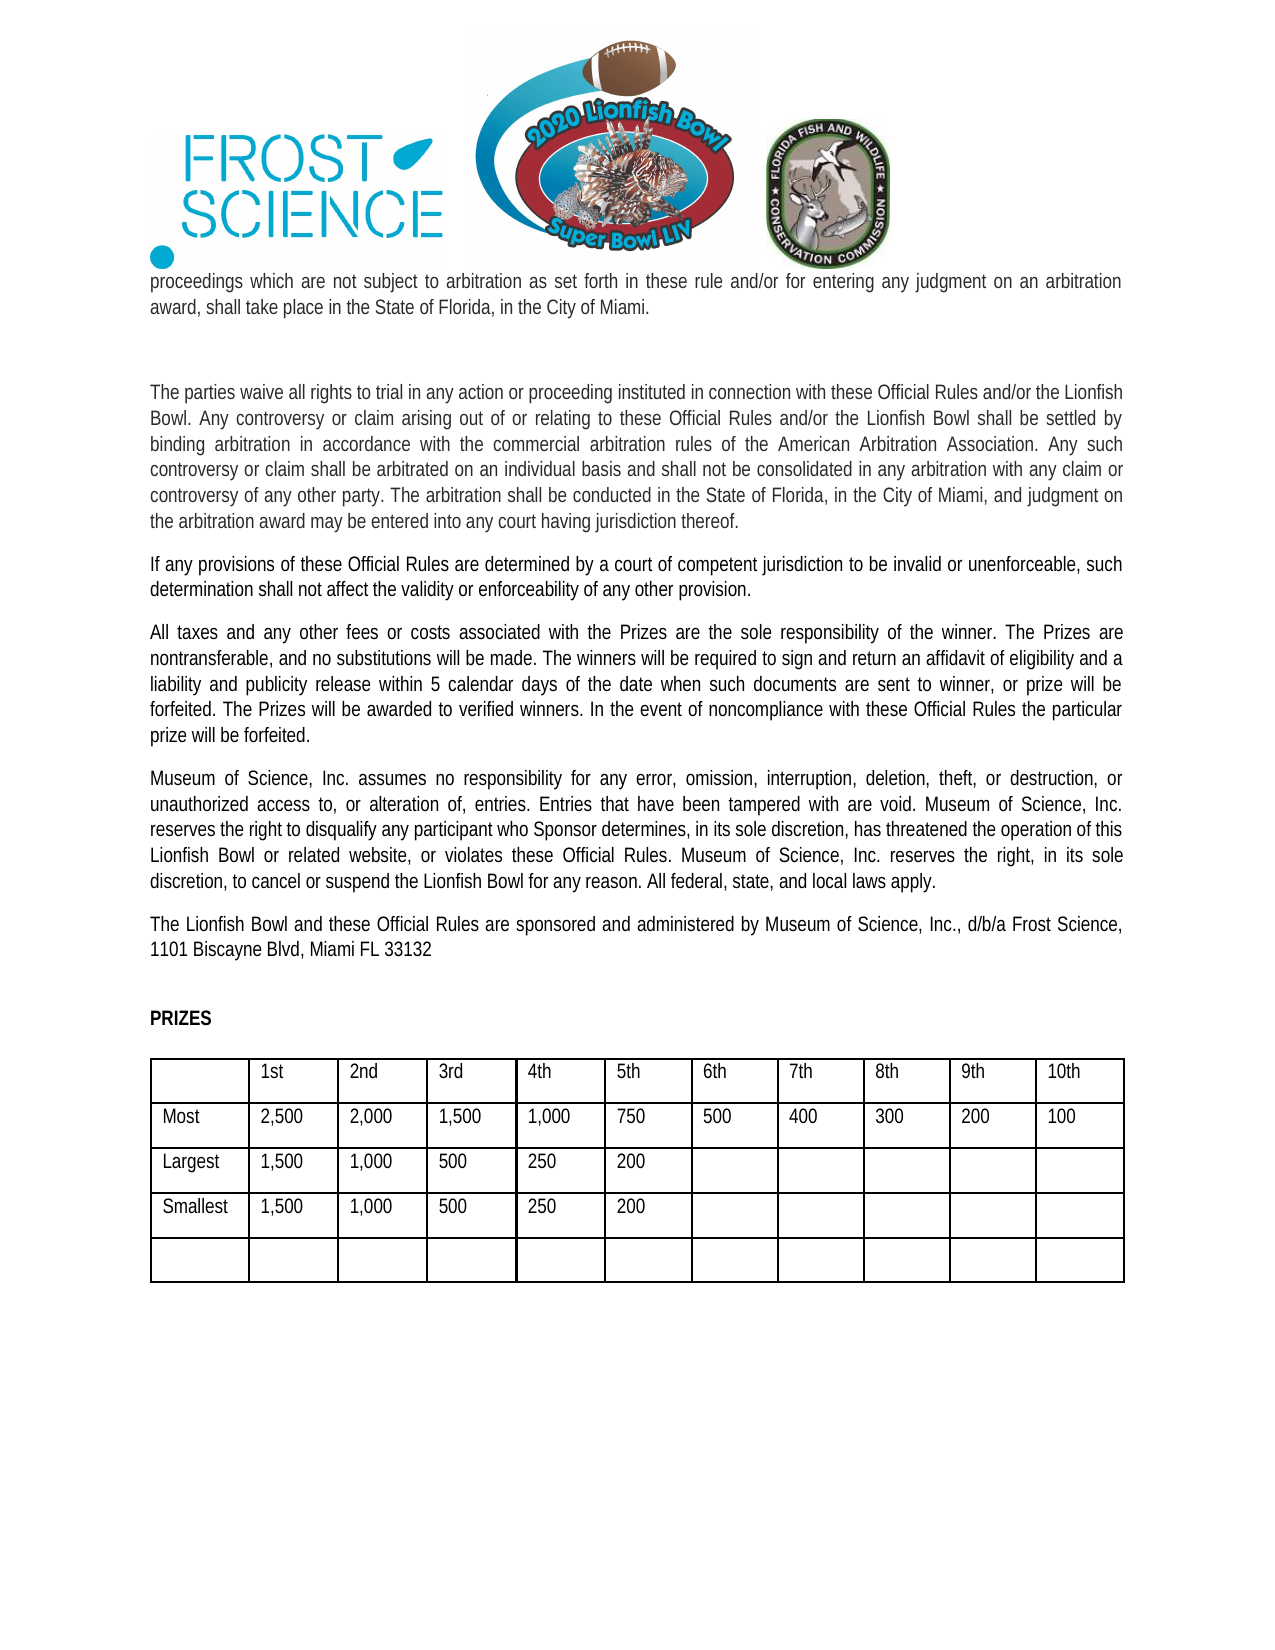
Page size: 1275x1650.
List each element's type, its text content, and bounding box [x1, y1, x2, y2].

table_cell [865, 1149, 949, 1192]
table_cell 500 [693, 1104, 777, 1147]
table_cell [693, 1149, 777, 1192]
table_cell [779, 1239, 863, 1281]
table_cell 1,000 [339, 1194, 426, 1237]
table_cell Largest [152, 1149, 248, 1192]
table_header 2nd [339, 1060, 426, 1102]
table_cell [428, 1239, 515, 1281]
table_cell 750 [606, 1104, 691, 1147]
table_cell Smallest [152, 1194, 248, 1237]
table_cell 1,000 [518, 1104, 604, 1147]
table_cell [693, 1194, 777, 1237]
table_cell 2,000 [339, 1104, 426, 1147]
table_cell 200 [606, 1149, 691, 1192]
table_cell [152, 1239, 248, 1281]
table_cell [865, 1194, 949, 1237]
table_header [152, 1060, 248, 1102]
table_cell 400 [779, 1104, 863, 1147]
table_cell 100 [1037, 1104, 1123, 1147]
table_cell 200 [606, 1194, 691, 1237]
table_header 9th [951, 1060, 1035, 1102]
table_header 6th [693, 1060, 777, 1102]
picture [766, 119, 890, 269]
table_header 5th [606, 1060, 691, 1102]
picture [150, 262, 157, 269]
text The Lionfish Bowl and these Official Rules are sponsored and administered by Museum of Science, Inc., d/b/a Frost Science, 1101 Biscayne Blvd, Miami FL 33132 [150, 912, 1125, 961]
table_cell [951, 1149, 1035, 1192]
table_cell [951, 1194, 1035, 1237]
table_cell [606, 1239, 691, 1281]
table_header 10th [1037, 1060, 1123, 1102]
text PRIZES [150, 1006, 1125, 1030]
table_cell 500 [428, 1194, 515, 1237]
table_cell [779, 1194, 863, 1237]
table_cell 1,500 [250, 1194, 337, 1237]
picture [150, 134, 443, 269]
table_cell 2,500 [250, 1104, 337, 1147]
table_cell 300 [865, 1104, 949, 1147]
table_cell 1,500 [250, 1149, 337, 1192]
table_header 8th [865, 1060, 949, 1102]
table_cell 500 [428, 1149, 515, 1192]
table_cell [693, 1239, 777, 1281]
table_cell [1037, 1239, 1123, 1281]
table_cell [518, 1239, 604, 1281]
text All taxes and any other fees or costs associated with the Prizes are the sole responsibility of the winner. The Prizes are nontransferable, and no substitutions will be made. The winners will be required to sign and return an affidavit of eligibility and a liability and publicity release within 5 calendar days of the date when such documents are sent to winner, or prize will be forfeited. The Prizes will be awarded to verified winners. In the event of noncompliance with these Official Rules the particular prize will be forfeited. [150, 620, 1125, 747]
table_cell [951, 1239, 1035, 1281]
table_cell 1,000 [339, 1149, 426, 1192]
table_header 1st [250, 1060, 337, 1102]
table_cell [865, 1239, 949, 1281]
table_cell [250, 1239, 337, 1281]
table_cell Most [152, 1104, 248, 1147]
table_cell 250 [518, 1194, 604, 1237]
text If any provisions of these Official Rules are determined by a court of competent jurisdiction to be invalid or unenforceable, such determination shall not affect the validity or enforceability of any other provision. [150, 552, 1125, 601]
table_cell 250 [518, 1149, 604, 1192]
table_cell [779, 1149, 863, 1192]
table_header 4th [518, 1060, 604, 1102]
table_header 7th [779, 1060, 863, 1102]
text Museum of Science, Inc. assumes no responsibility for any error, omission, interruption, deletion, theft, or destruction, or unauthorized access to, or alteration of, entries. Entries that have been tampered with are void. Museum of Science, Inc. reserves the right to disqualify any participant who Sponsor determines, in its sole discretion, has threatened the operation of this Lionfish Bowl or related website, or violates these Official Rules. Museum of Science, Inc. reserves the right, in its sole discretion, to cancel or suspend the Lionfish Bowl for any reason. All federal, state, and local laws apply. [150, 766, 1125, 893]
table_cell [1037, 1194, 1123, 1237]
picture [463, 30, 757, 269]
table_cell 1,500 [428, 1104, 515, 1147]
table_cell 200 [951, 1104, 1035, 1147]
table_header 3rd [428, 1060, 515, 1102]
table_cell [1037, 1149, 1123, 1192]
table_cell [339, 1239, 426, 1281]
